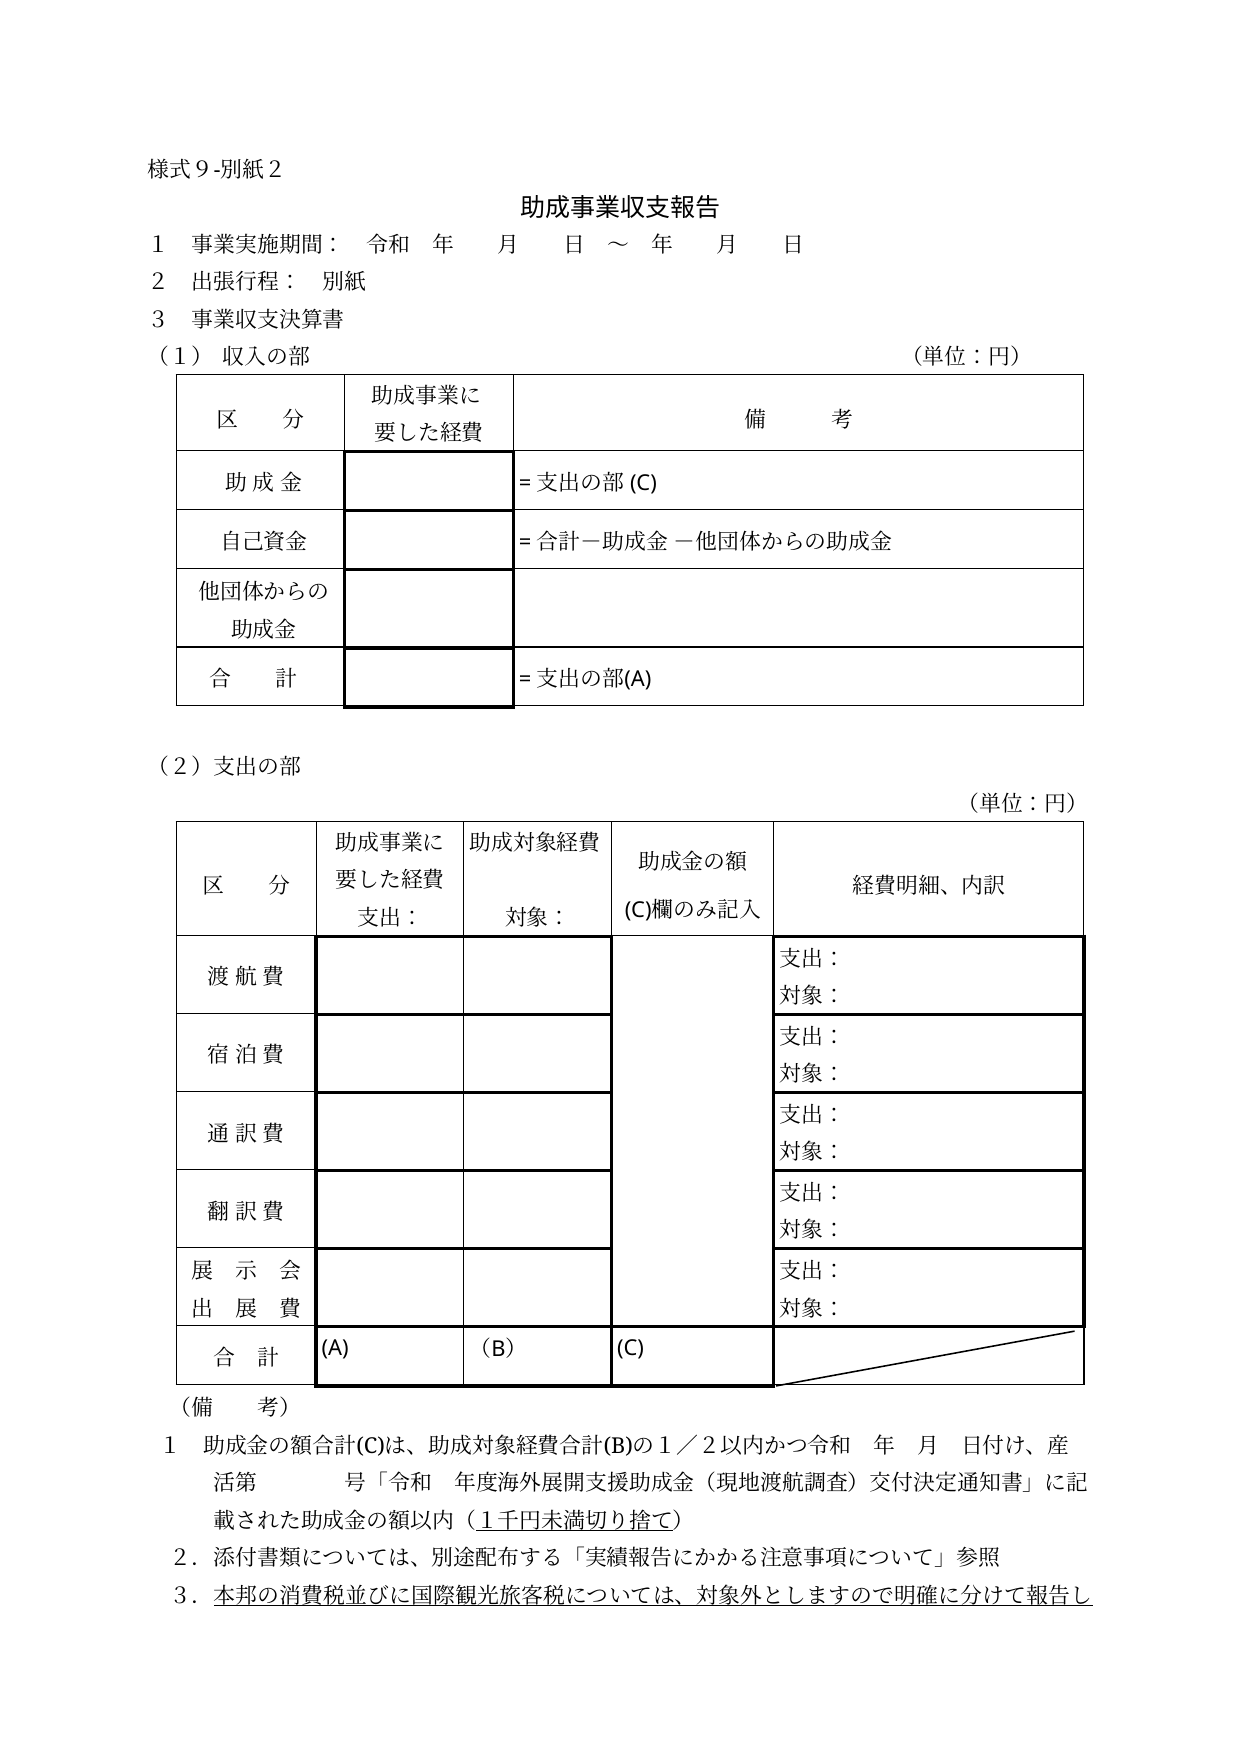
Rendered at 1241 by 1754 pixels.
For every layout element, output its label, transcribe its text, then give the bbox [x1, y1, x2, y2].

text （２）支出の部 [148, 746, 1092, 783]
table_cell 助 成 金 [177, 451, 343, 509]
table_header 助成事業に 要した経費 [345, 375, 513, 450]
text （単位：円） [148, 783, 1092, 821]
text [148, 1575, 1092, 1612]
table_cell 宿 泊 費 [177, 1014, 314, 1091]
table_cell [515, 569, 1083, 646]
table_cell 渡 航 費 [177, 936, 314, 1013]
table_header 備 考 [514, 375, 1083, 450]
table_cell 合 計 [177, 648, 343, 705]
table_cell [464, 1094, 610, 1169]
table_cell [346, 571, 512, 646]
table_cell [775, 1328, 1083, 1384]
table_cell [464, 1250, 610, 1325]
text １ 事業実施期間： 令和 年 月 日 ～ 年 月 日 [148, 224, 1092, 262]
text 様式９-別紙２ [148, 149, 1092, 187]
table_cell [346, 650, 512, 705]
text ２ 出張行程： 別紙 [148, 262, 1092, 299]
table_cell = 支出の部(A) [515, 648, 1083, 705]
table_cell = 支出の部 (C) [515, 451, 1083, 509]
table_cell 合 計 [177, 1326, 314, 1384]
table_cell 支出： 対象： [775, 1094, 1082, 1169]
table_cell [464, 1016, 610, 1091]
table_cell [318, 1172, 463, 1247]
table_cell 支出： 対象： [775, 1172, 1082, 1247]
table_cell [346, 512, 512, 568]
table_cell [464, 938, 610, 1013]
text ３ 事業収支決算書 [148, 299, 1092, 337]
table_cell [318, 1016, 463, 1091]
table_cell [613, 936, 772, 1325]
table_cell 支出： 対象： [775, 1250, 1082, 1325]
table_cell 他団体からの 助成金 [177, 569, 343, 646]
table_cell 自己資金 [177, 510, 343, 568]
list 収入の部 （単位：円） [148, 337, 1092, 374]
text ２．添付書類については、別途配布する「実績報告にかかる注意事項について」参照 [148, 1537, 1092, 1575]
table_cell 展 示 会 出 展 費 [177, 1248, 314, 1325]
table_cell [346, 453, 512, 509]
table_cell = 合計－助成金 －他団体からの助成金 [515, 510, 1083, 568]
table_cell (C) [613, 1328, 772, 1384]
table_cell [464, 1172, 610, 1247]
table_cell [318, 938, 463, 1013]
table_header 助成対象経費 対象： [464, 822, 611, 934]
text 活第 号「令和 年度海外展開支援助成金（現地渡航調査）交付決定通知書」に記 [213, 1462, 1092, 1500]
table_cell （B） [464, 1328, 610, 1384]
table_cell [318, 1094, 463, 1169]
table_header 助成金の額 (C)欄のみ記入 [612, 822, 773, 934]
text １ 助成金の額合計(C)は、助成対象経費合計(B)の１／２以内かつ令和 年 月 日付け、産 [148, 1425, 1092, 1462]
table_cell 支出： 対象： [775, 1016, 1082, 1091]
table_header 区 分 [177, 822, 316, 934]
table_header 区 分 [177, 375, 344, 450]
table_cell [318, 1250, 463, 1325]
text （備 考） [148, 1387, 1092, 1425]
table_header 経費明細、内訳 [774, 822, 1083, 934]
text 載された助成金の額以内（１千円未満切り捨て） [213, 1500, 1092, 1537]
table_cell (A) [318, 1328, 463, 1384]
table_cell 通 訳 費 [177, 1092, 314, 1169]
table_cell 翻 訳 費 [177, 1170, 314, 1247]
table_header 助成事業に 要した経費 支出： [317, 822, 463, 934]
text 助成事業収支報告 [148, 187, 1092, 224]
table_cell 支出： 対象： [775, 938, 1082, 1013]
